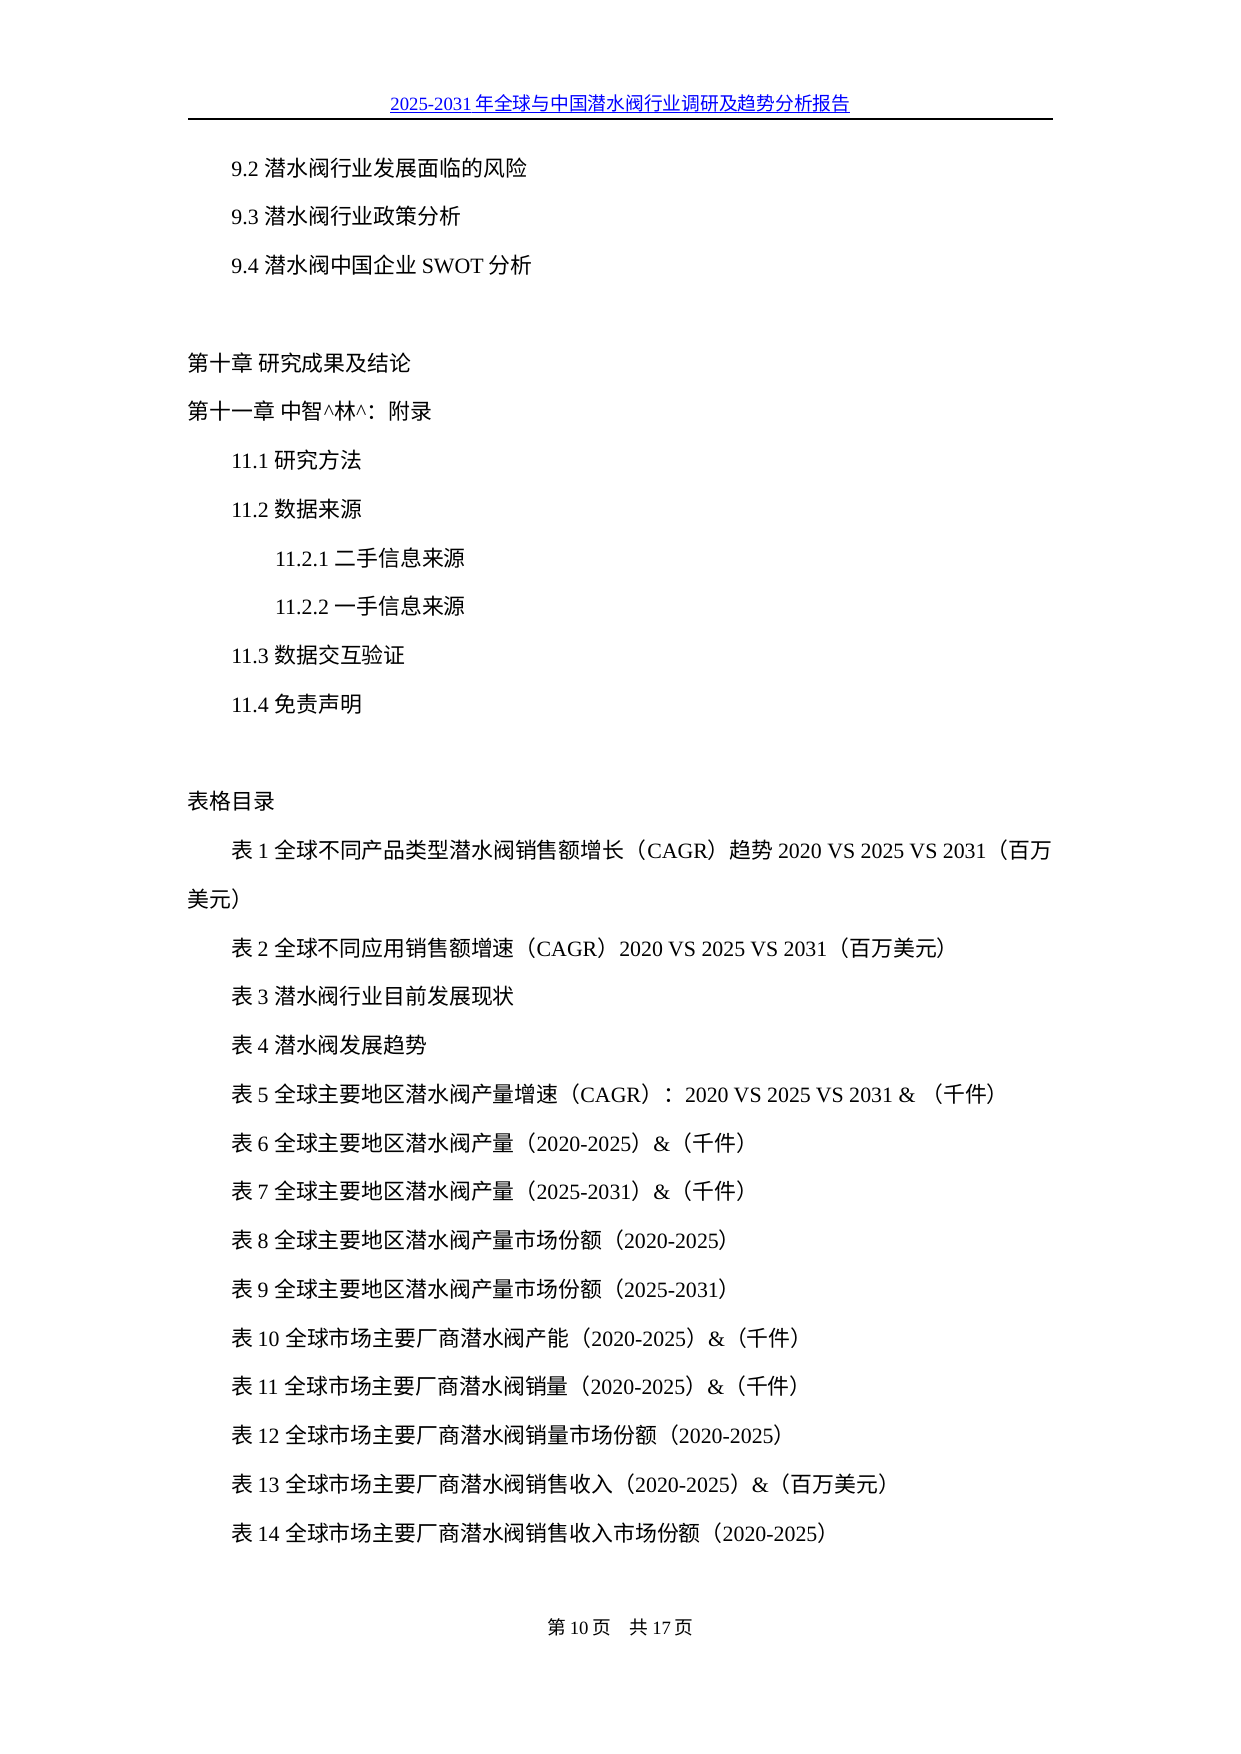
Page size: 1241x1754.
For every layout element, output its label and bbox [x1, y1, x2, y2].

text [187, 150, 1053, 1548]
